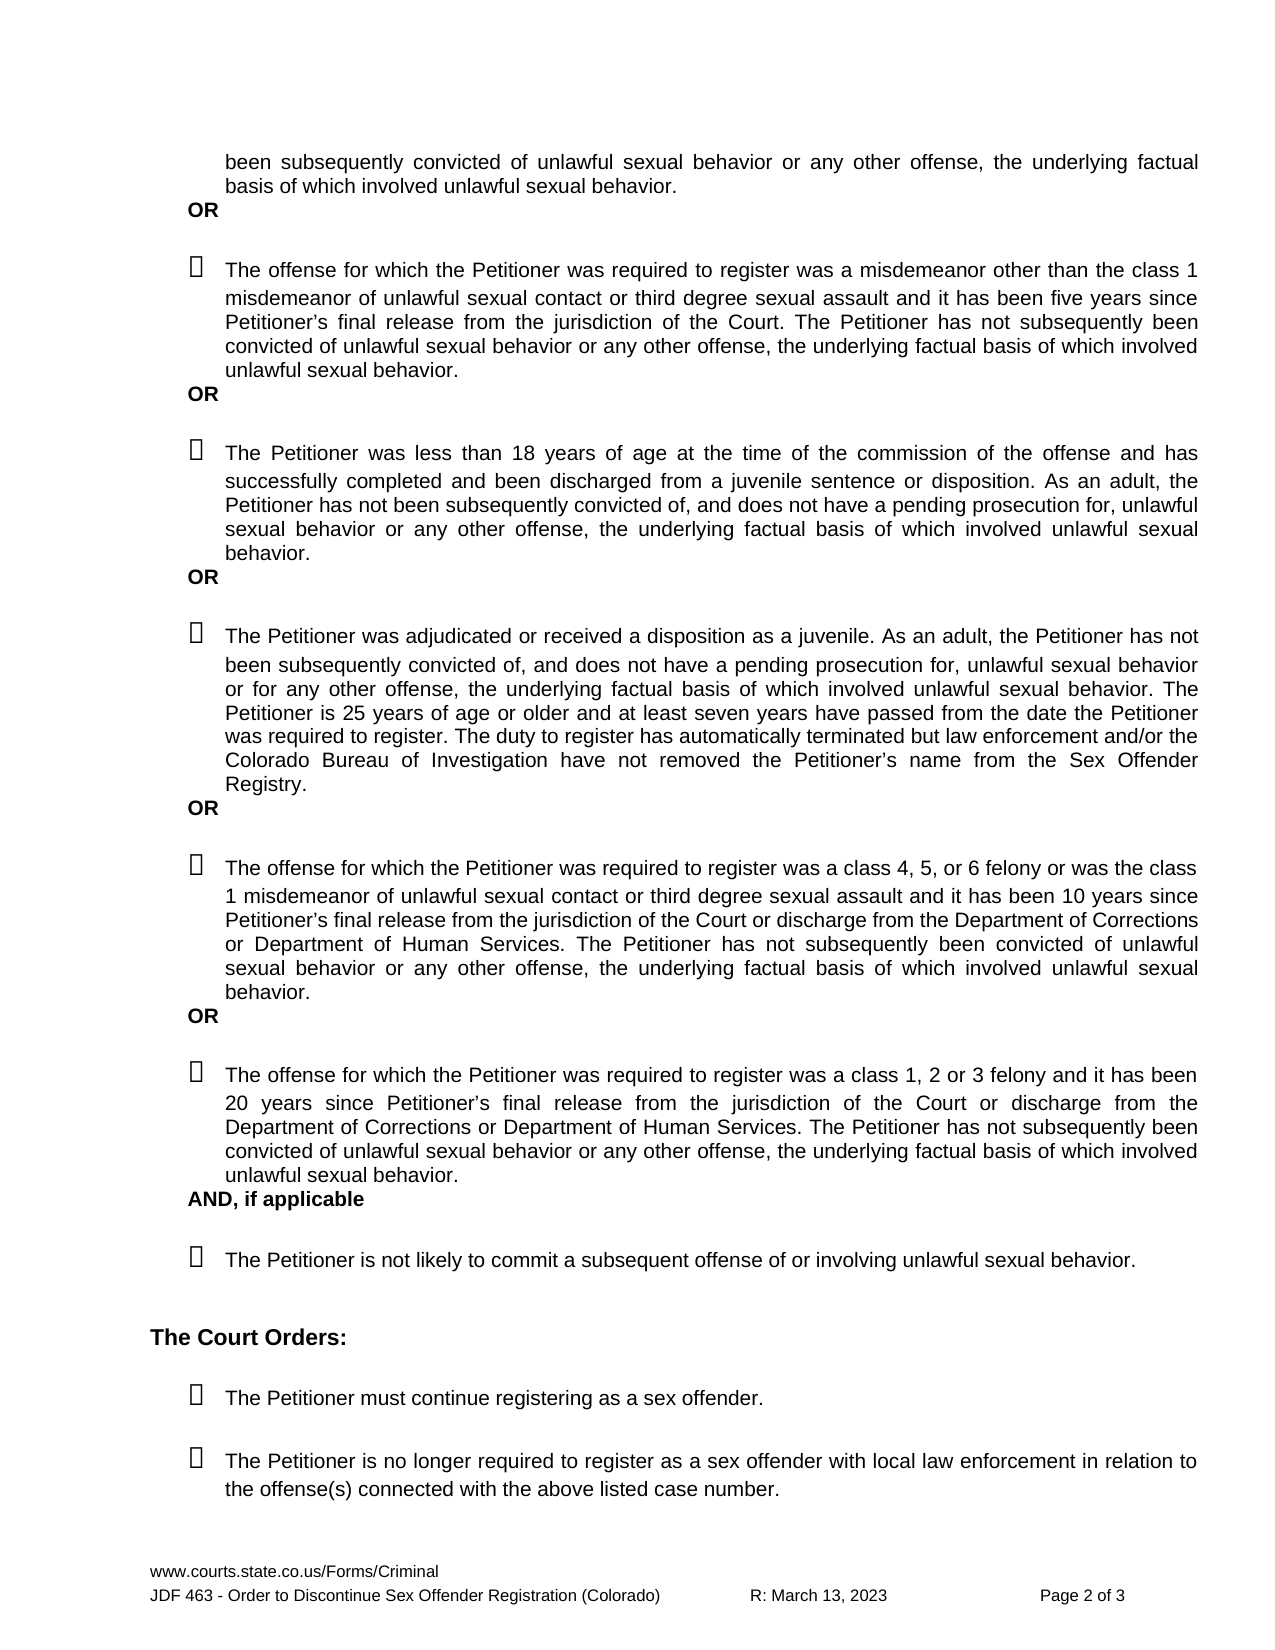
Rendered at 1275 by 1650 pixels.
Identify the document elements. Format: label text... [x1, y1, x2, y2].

text  The offense for which the Petitioner was required to register was a class 1, 2 or 3 felony and it has been 20 years since Petitioner’s final release from the jurisdiction of the Court or discharge from the Department of Corrections or Department of Human Services. The Petitioner has not subsequently been convicted of unlawful sexual behavior or any other offense, the underlying factual basis of which involved unlawful sexual behavior. [187, 1051, 1200, 1187]
text  The Petitioner is no longer required to register as a sex offender with local law enforcement in relation to the offense(s) connected with the above listed case number. [187, 1437, 1200, 1501]
text AND, if applicable [187, 1187, 1200, 1211]
text OR [187, 381, 1200, 405]
text OR [187, 796, 1200, 820]
text  The offense for which the Petitioner was required to register was a class 4, 5, or 6 felony or was the class 1 misdemeanor of unlawful sexual contact or third degree sexual assault and it has been 10 years since Petitioner’s final release from the jurisdiction of the Court or discharge from the Department of Corrections or Department of Human Services. The Petitioner has not subsequently been convicted of unlawful sexual behavior or any other offense, the underlying factual basis of which involved unlawful sexual behavior. [187, 844, 1200, 1003]
text  The Petitioner was less than 18 years of age at the time of the commission of the offense and has successfully completed and been discharged from a juvenile sentence or disposition. As an adult, the Petitioner has not been subsequently convicted of, and does not have a pending prosecution for, unlawful sexual behavior or any other offense, the underlying factual basis of which involved unlawful sexual behavior. [187, 429, 1200, 565]
text OR [150, 198, 1200, 222]
text OR [187, 565, 1200, 589]
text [187, 150, 1200, 198]
text OR [187, 1003, 1200, 1027]
text  The Petitioner was adjudicated or received a disposition as a juvenile. As an adult, the Petitioner has not been subsequently convicted of, and does not have a pending prosecution for, unlawful sexual behavior or for any other offense, the underlying factual basis of which involved unlawful sexual behavior. The Petitioner is 25 years of age or older and at least seven years have passed from the date the Petitioner was required to register. The duty to register has automatically terminated but law enforcement and/or the Colorado Bureau of Investigation have not removed the Petitioner’s name from the Sex Offender Registry. [187, 613, 1200, 796]
text  The offense for which the Petitioner was required to register was a misdemeanor other than the class 1 misdemeanor of unlawful sexual contact or third degree sexual assault and it has been five years since Petitioner’s final release from the jurisdiction of the Court. The Petitioner has not subsequently been convicted of unlawful sexual behavior or any other offense, the underlying factual basis of which involved unlawful sexual behavior. [187, 246, 1200, 381]
text  The Petitioner is not likely to commit a subsequent offense of or involving unlawful sexual behavior. [187, 1236, 1200, 1276]
text  The Petitioner must continue registering as a sex offender. [187, 1374, 1200, 1413]
text The Court Orders: [150, 1323, 1200, 1350]
